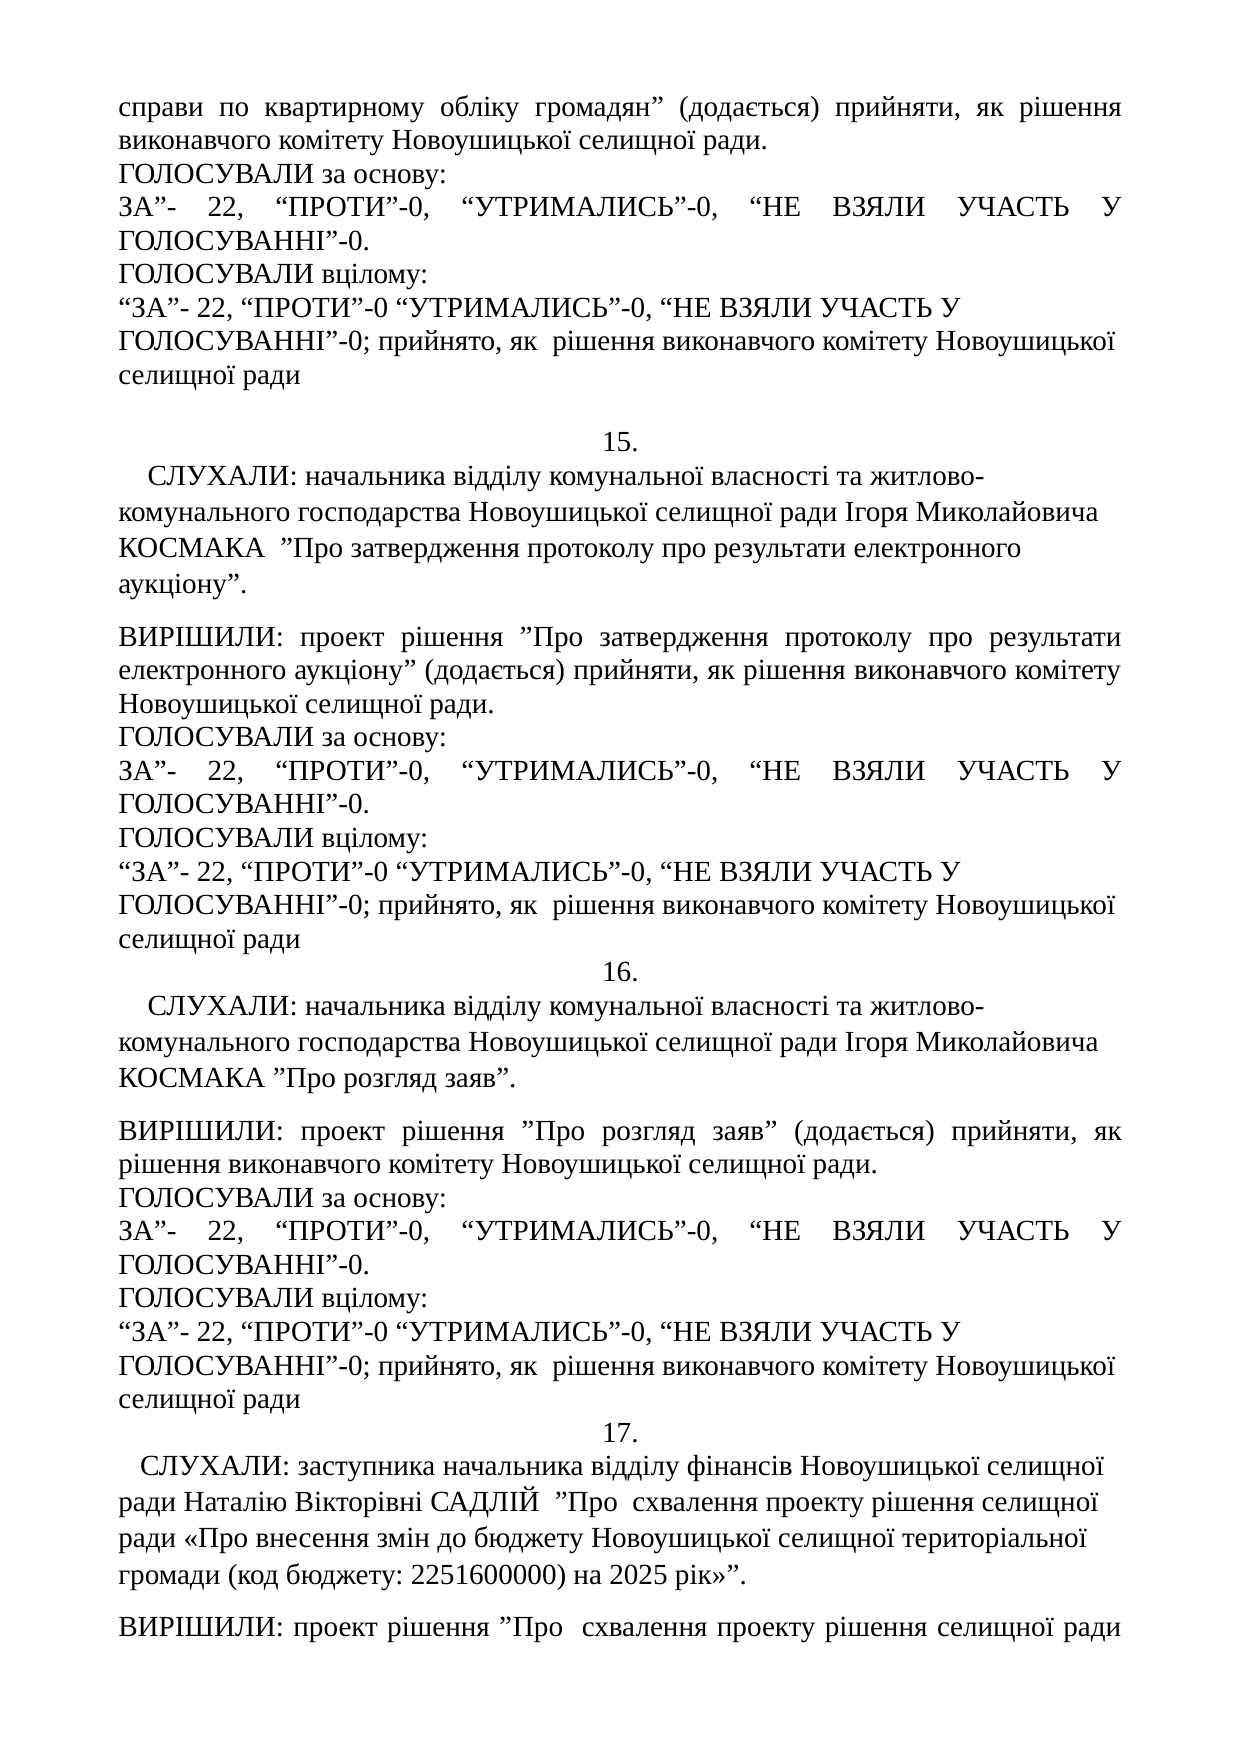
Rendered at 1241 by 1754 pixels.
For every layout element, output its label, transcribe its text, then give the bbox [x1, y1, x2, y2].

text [118, 1609, 1122, 1643]
text ГОЛОСУВАЛИ вцілому: [118, 256, 1122, 290]
text СЛУХАЛИ: начальника відділу комунальної власності та житлово-комунального господарства Новоушицької селищної ради Ігоря Миколайовича КОСМАКА ”Про розгляд заяв”. [118, 988, 1122, 1094]
text ГОЛОСУВАЛИ за основу: [118, 1180, 1122, 1213]
text СЛУХАЛИ: заступника начальника відділу фінансів Новоушицької селищної ради Наталію Вікторівні САДЛІЙ ”Про схвалення проекту рішення селищної ради «Про внесення змін до бюджету Новоушицької селищної територіальної громади (код бюджету: 2251600000) на 2025 рік»”. [118, 1448, 1122, 1590]
text ГОЛОСУВАЛИ вцілому: [118, 820, 1122, 854]
text ВИРІШИЛИ: проект рішення ”Про розгляд заяв” (додається) прийняти, як рішення виконавчого комітету Новоушицької селищної ради. [118, 1113, 1122, 1180]
text 16. [118, 954, 1122, 988]
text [118, 89, 1122, 156]
text “ЗА”- 22, “ПРОТИ”-0 “УТРИМАЛИСЬ”-0, “НЕ ВЗЯЛИ УЧАСТЬ У ГОЛОСУВАННІ”-0; прийнято, як рішення виконавчого комітету Новоушицької селищної ради [118, 1314, 1122, 1415]
text ГОЛОСУВАЛИ вцілому: [118, 1281, 1122, 1314]
text “ЗА”- 22, “ПРОТИ”-0 “УТРИМАЛИСЬ”-0, “НЕ ВЗЯЛИ УЧАСТЬ У ГОЛОСУВАННІ”-0; прийнято, як рішення виконавчого комітету Новоушицької селищної ради [118, 290, 1122, 391]
text 15. [118, 424, 1122, 458]
text ГОЛОСУВАЛИ за основу: [118, 719, 1122, 753]
text ГОЛОСУВАЛИ за основу: [118, 156, 1122, 189]
text СЛУХАЛИ: начальника відділу комунальної власності та житлово-комунального господарства Новоушицької селищної ради Ігоря Миколайовича КОСМАКА ”Про затвердження протоколу про результати електронного аукціону”. [118, 458, 1122, 599]
text ВИРІШИЛИ: проект рішення ”Про затвердження протоколу про результати електронного аукціону” (додається) прийняти, як рішення виконавчого комітету Новоушицької селищної ради. [118, 619, 1122, 719]
text ЗА”- 22, “ПРОТИ”-0, “УТРИМАЛИСЬ”-0, “НЕ ВЗЯЛИ УЧАСТЬ У ГОЛОСУВАННІ”-0. [118, 753, 1122, 820]
text ЗА”- 22, “ПРОТИ”-0, “УТРИМАЛИСЬ”-0, “НЕ ВЗЯЛИ УЧАСТЬ У ГОЛОСУВАННІ”-0. [118, 1213, 1122, 1281]
text “ЗА”- 22, “ПРОТИ”-0 “УТРИМАЛИСЬ”-0, “НЕ ВЗЯЛИ УЧАСТЬ У ГОЛОСУВАННІ”-0; прийнято, як рішення виконавчого комітету Новоушицької селищної ради [118, 854, 1122, 954]
text 17. [118, 1415, 1122, 1448]
text ЗА”- 22, “ПРОТИ”-0, “УТРИМАЛИСЬ”-0, “НЕ ВЗЯЛИ УЧАСТЬ У ГОЛОСУВАННІ”-0. [118, 189, 1122, 256]
